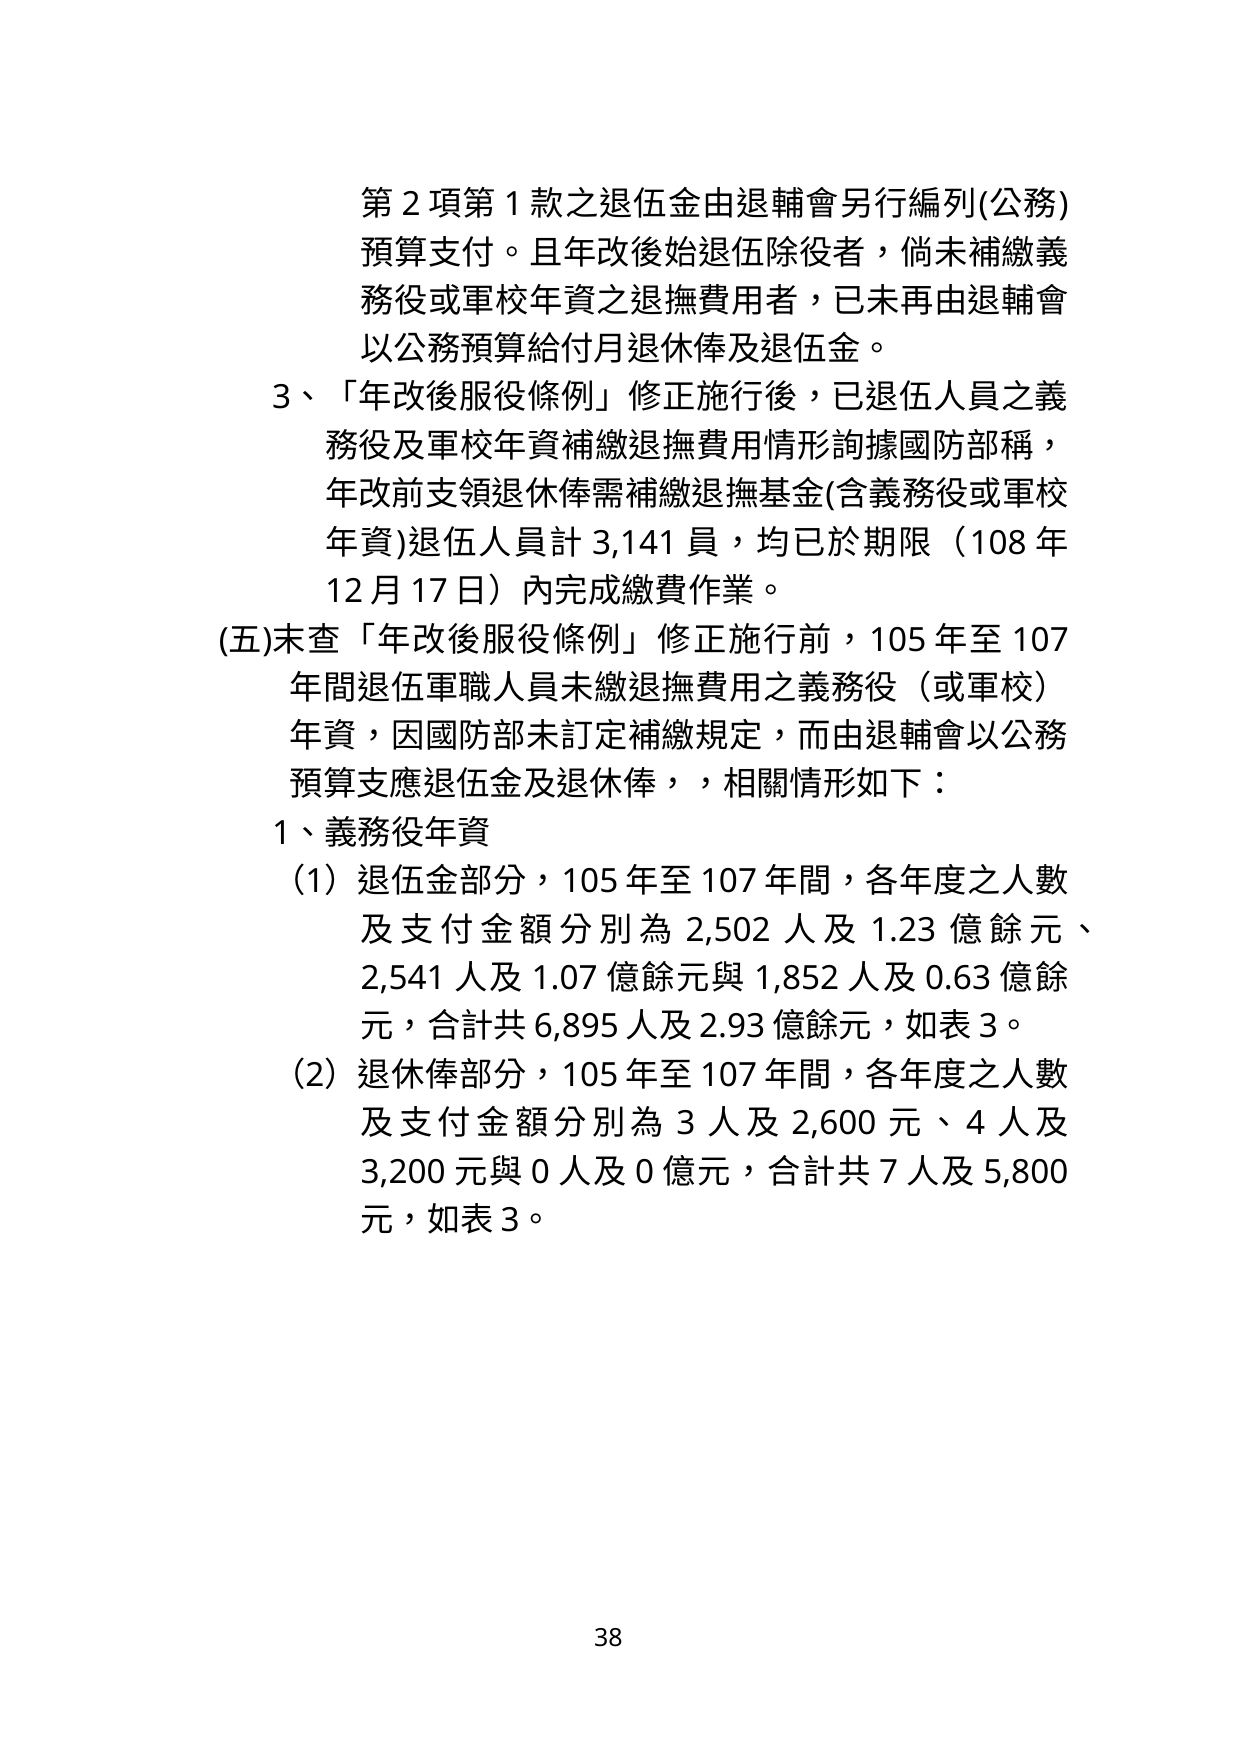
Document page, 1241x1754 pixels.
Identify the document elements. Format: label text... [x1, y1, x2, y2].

subtitle 末查「年改後服役條例」修正施行前，105年至107年間退伍軍職人員未繳退撫費用之義務役（或軍校）年資，因國防部未訂定補繳規定，而由退輔會以公務預算支應退伍金及退休俸，，相關情形如下： [219, 612, 1069, 805]
subtitle 「年改後服役條例」修正施行後，已退伍人員之義務役及軍校年資補繳退撫費用情形詢據國防部稱，年改前支領退休俸需補繳退撫基金(含義務役或軍校年資)退伍人員計3,141員，均已於期限（108年12月17日）內完成繳費作業。 [272, 370, 1069, 612]
subtitle 退休俸部分，105年至107年間，各年度之人數及支付金額分別為3人及2,600元、4人及3,200元與0人及0億元，合計共7人及5,800元，如表3。 [272, 1048, 1069, 1241]
subtitle 退伍金部分，105年至107年間，各年度之人數及支付金額分別為2,502人及1.23億餘元、2,541人及1.07億餘元與1,852人及0.63億餘元，合計共6,895人及2.93億餘元，如表3。 [272, 854, 1069, 1048]
subtitle 義務役年資 [272, 805, 1069, 854]
